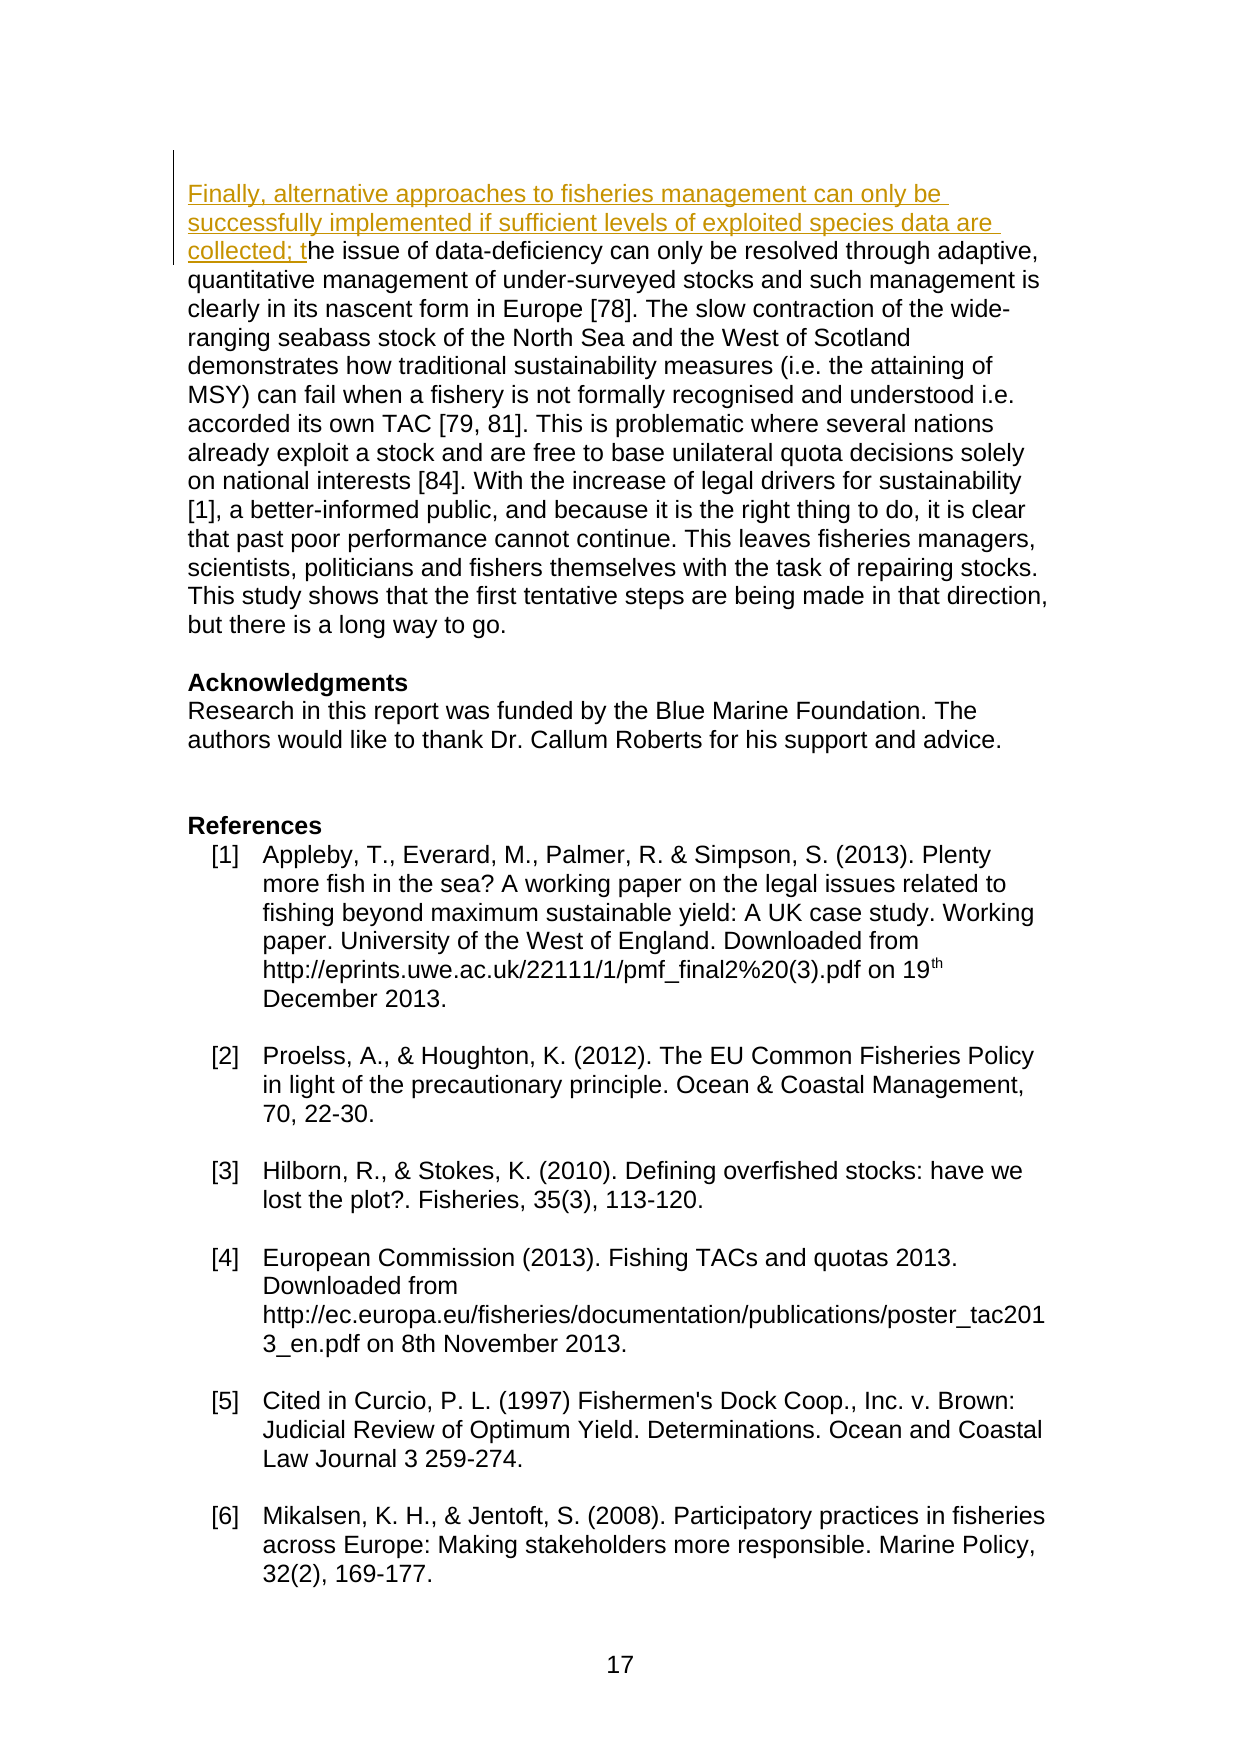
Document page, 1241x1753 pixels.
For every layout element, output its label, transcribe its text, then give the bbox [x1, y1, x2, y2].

list European Commission (2013). Fishing TACs and quotas 2013. Downloaded from http://ec.europa.eu/fisheries/documentation/publications/poster_tac2013_en.pdf on 8th November 2013. [211, 1242, 1053, 1357]
list Cited in Curcio, P. L. (1997) Fishermen's Dock Coop., Inc. v. Brown: Judicial Review of Optimum Yield. Determinations. Ocean and Coastal Law Journal 3 259-274. [211, 1386, 1053, 1472]
text Research in this report was funded by the Blue Marine Foundation. The authors would like to thank Dr. Callum Roberts for his support and advice. [187, 696, 1053, 754]
list Proelss, A., & Houghton, K. (2012). The EU Common Fisheries Policy in light of the precautionary principle. Ocean & Coastal Management, 70, 22-30. [211, 1041, 1053, 1127]
text Acknowledgments [187, 667, 1053, 696]
text References [187, 811, 1053, 840]
list Mikalsen, K. H., & Jentoft, S. (2008). Participatory practices in fisheries across Europe: Making stakeholders more responsible. Marine Policy, 32(2), 169-177. [211, 1501, 1053, 1587]
list Hilborn, R., & Stokes, K. (2010). Defining overfished stocks: have we lost the plot?. Fisheries, 35(3), 113-120. [211, 1156, 1053, 1214]
text he issue of data-deficiency can only be resolved through adaptive, quantitative management of under-surveyed stocks and such management is clearly in its nascent form in Europe [78]. The slow contraction of the wide-ranging seabass stock of the North Sea and the West of Scotland demonstrates how traditional sustainability measures (i.e. the attaining of MSY) can fail when a fishery is not formally recognised and understood i.e. accorded its own TAC [79, 81]. This is problematic where several nations already exploit a stock and are free to base unilateral quota decisions solely on national interests [84]. With the increase of legal drivers for sustainability [1], a better-informed public, and because it is the right thing to do, it is clear that past poor performance cannot continue. This leaves fisheries managers, scientists, politicians and fishers themselves with the task of repairing stocks. This study shows that the first tentative steps are being made in that direction, but there is a long way to go. [187, 179, 1053, 639]
list Appleby, T., Everard, M., Palmer, R. & Simpson, S. (2013). Plenty more fish in the sea? A working paper on the legal issues related to fishing beyond maximum sustainable yield: A UK case study. Working paper. University of the West of England. Downloaded from http://eprints.uwe.ac.uk/22111/1/pmf_final2%20(3).pdf on 19th December 2013. [211, 840, 1053, 1012]
